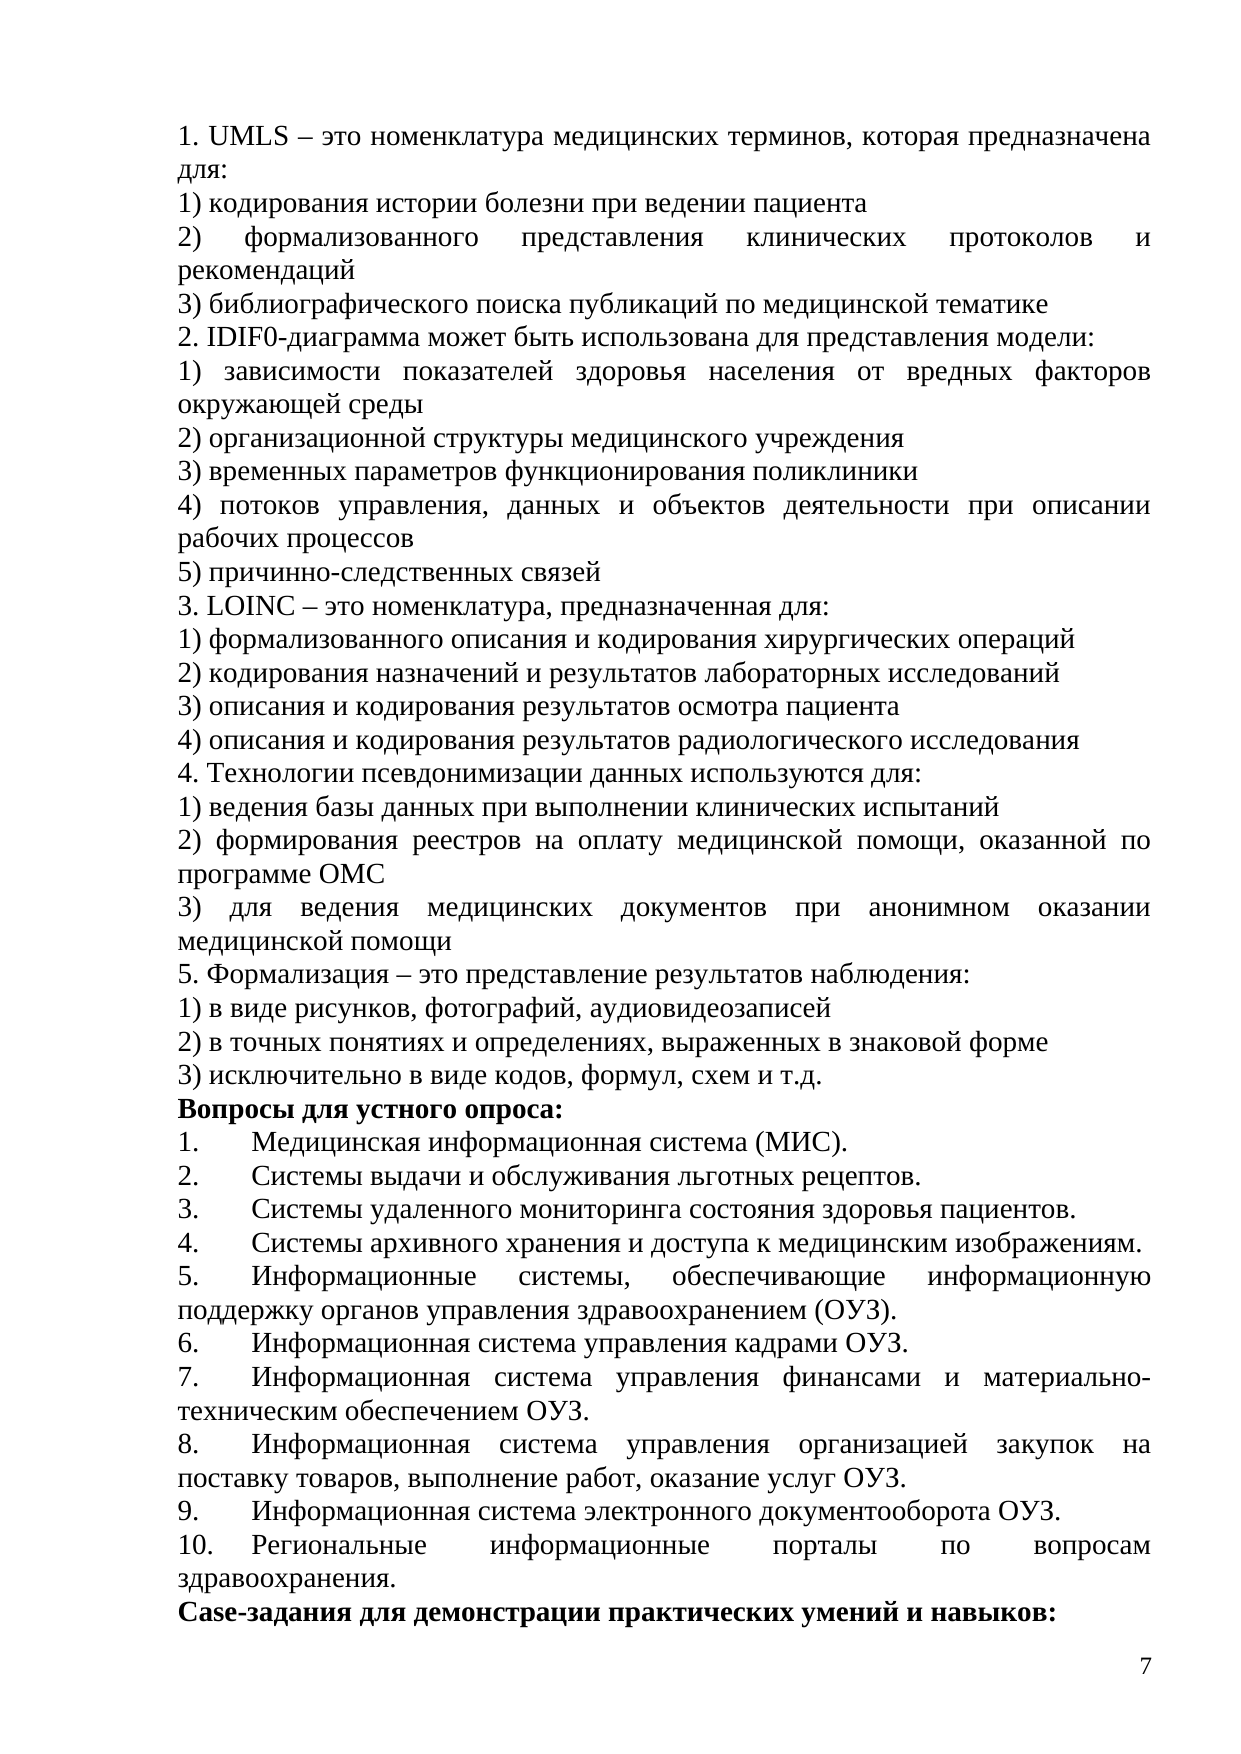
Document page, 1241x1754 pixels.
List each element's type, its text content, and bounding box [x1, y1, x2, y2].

text 1) зависимости показателей здоровья населения от вредных факторов окружающей среды [177, 353, 1152, 420]
text 2) формирования реестров на оплату медицинской помощи, оказанной по программе ОМС [177, 822, 1152, 889]
text 2) формализованного представления клинических протоколов и рекомендаций [177, 219, 1152, 286]
list Информационная система электронного документооборота ОУЗ. [177, 1493, 1152, 1527]
text 2. IDIF0-диаграмма может быть использована для представления модели: [177, 319, 1152, 353]
text 5) причинно-следственных связей [177, 554, 1152, 588]
text 3) временных параметров функционирования поликлиники [177, 453, 1152, 487]
text 1) ведения базы данных при выполнении клинических испытаний [177, 789, 1152, 822]
list Информационные системы, обеспечивающие информационную поддержку органов управления здравоохранением (ОУЗ). [177, 1258, 1152, 1326]
text 1) кодирования истории болезни при ведении пациента [177, 185, 1152, 219]
text 5. Формализация – это представление результатов наблюдения: [177, 957, 1152, 990]
text 3) для ведения медицинских документов при анонимном оказании медицинской помощи [177, 889, 1152, 957]
list Системы удаленного мониторинга состояния здоровья пациентов. [177, 1191, 1152, 1225]
text 3) библиографического поиска публикаций по медицинской тематике [177, 286, 1152, 319]
text 2) организационной структуры медицинского учреждения [177, 420, 1152, 453]
text 3. LOINC – это номенклатура, предназначенная для: [177, 588, 1152, 621]
text 4. Технологии псевдонимизации данных используются для: [177, 755, 1152, 789]
text Вопросы для устного опроса: [177, 1091, 1152, 1124]
list Региональные информационные порталы по вопросам здравоохранения. [177, 1527, 1152, 1594]
text 1) формализованного описания и кодирования хирургических операций [177, 621, 1152, 655]
text 3) исключительно в виде кодов, формул, схем и т.д. [177, 1057, 1152, 1091]
list Системы выдачи и обслуживания льготных рецептов. [177, 1158, 1152, 1191]
list Системы архивного хранения и доступа к медицинским изображениям. [177, 1225, 1152, 1258]
text 2) кодирования назначений и результатов лабораторных исследований [177, 655, 1152, 688]
list Информационная система управления финансами и материально-техническим обеспечением ОУЗ. [177, 1359, 1152, 1426]
text 3) описания и кодирования результатов осмотра пациента [177, 688, 1152, 722]
text 4) описания и кодирования результатов радиологического исследования [177, 722, 1152, 755]
text 1. UMLS – это номенклатура медицинских терминов, которая предназначена для: [177, 118, 1152, 185]
list Медицинская информационная система (МИС). [177, 1124, 1152, 1158]
text 2) в точных понятиях и определениях, выраженных в знаковой форме [177, 1024, 1152, 1057]
list Информационная система управления организацией закупок на поставку товаров, выполнение работ, оказание услуг ОУЗ. [177, 1426, 1152, 1493]
text 1) в виде рисунков, фотографий, аудиовидеозаписей [177, 990, 1152, 1024]
text Case-задания для демонстрации практических умений и навыков: [177, 1594, 1152, 1627]
list Информационная система управления кадрами ОУЗ. [177, 1326, 1152, 1359]
text 4) потоков управления, данных и объектов деятельности при описании рабочих процессов [177, 487, 1152, 554]
